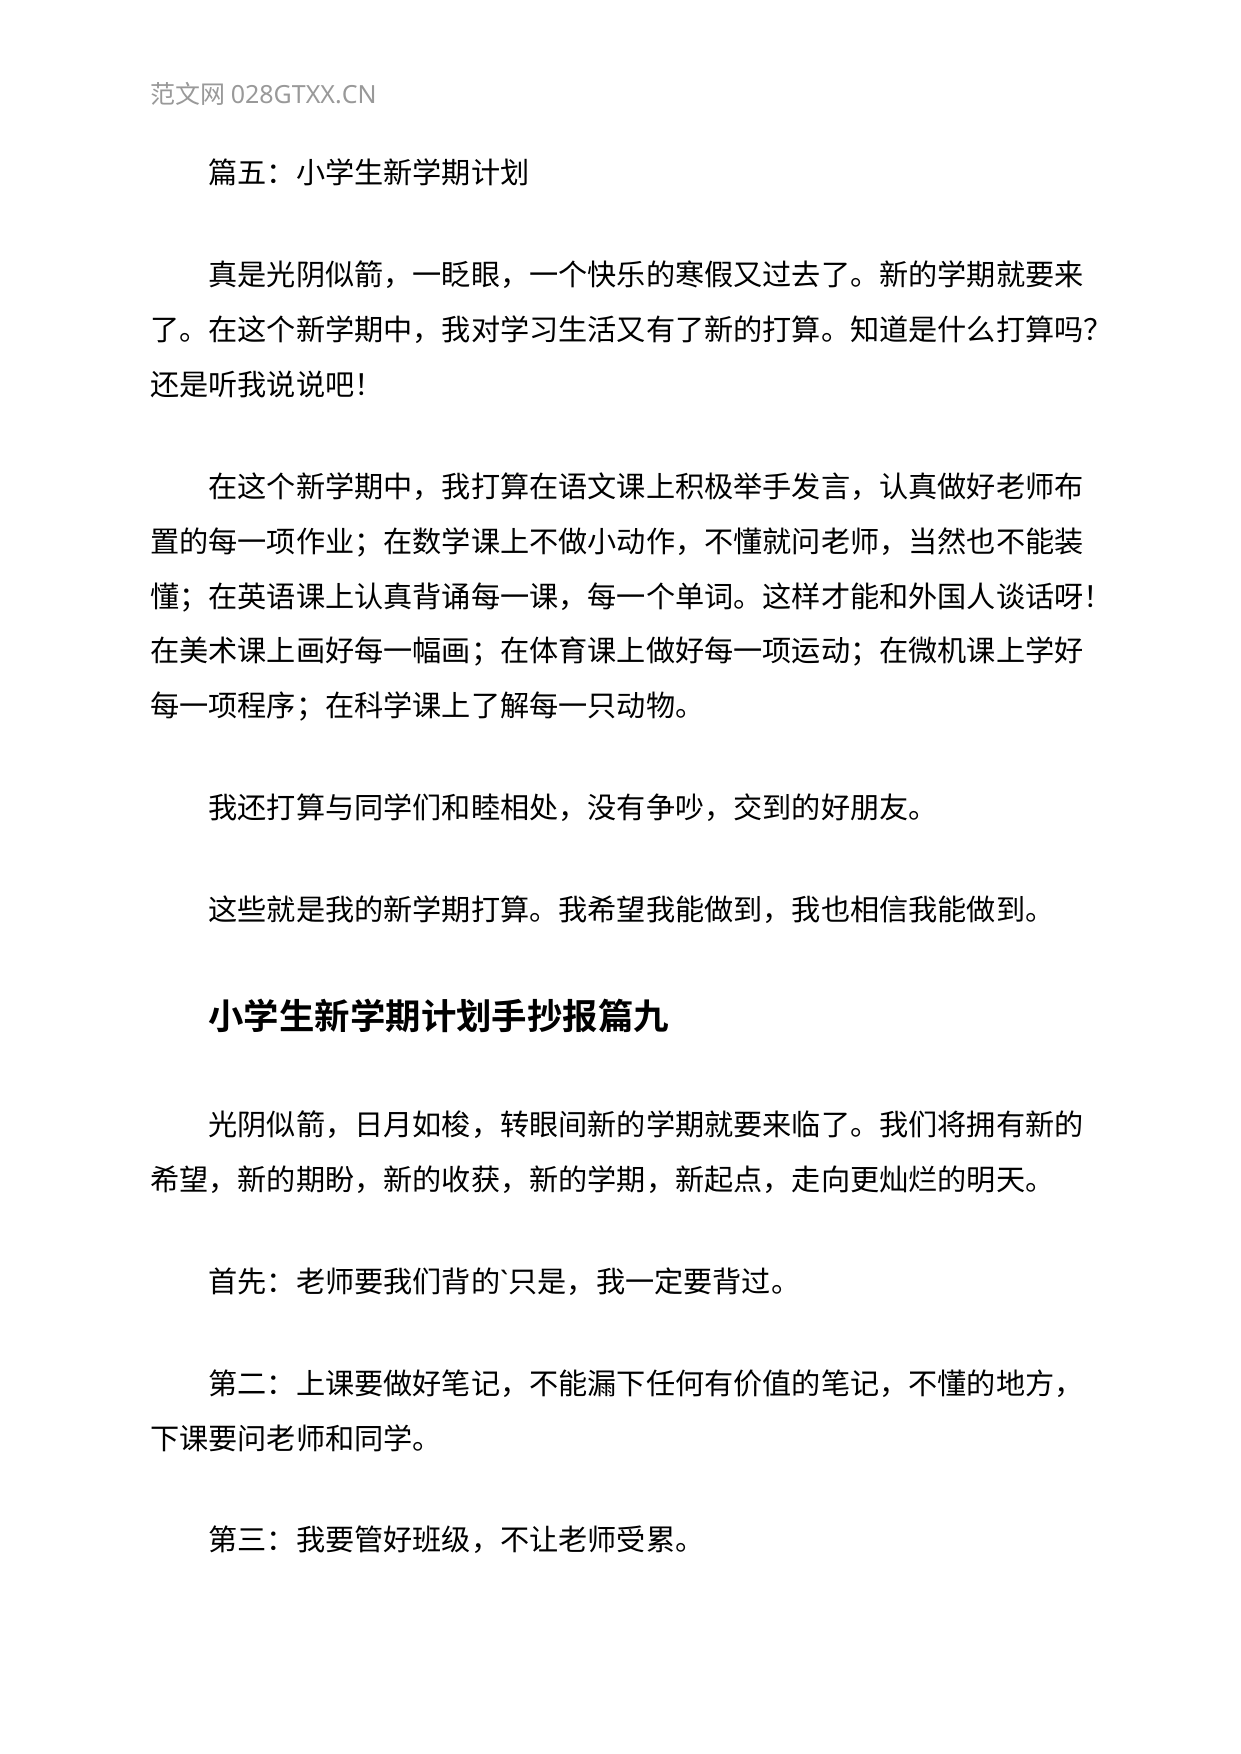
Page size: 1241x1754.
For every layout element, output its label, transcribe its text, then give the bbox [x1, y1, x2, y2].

text 光阴似箭，日月如梭，转眼间新的学期就要来临了。我们将拥有新的希望，新的期盼，新的收获，新的学期，新起点，走向更灿烂的明天。 [150, 1102, 1090, 1199]
text 真是光阴似箭，一眨眼，一个快乐的寒假又过去了。新的学期就要来了。在这个新学期中，我对学习生活又有了新的打算。知道是什么打算吗？还是听我说说吧！ [150, 252, 1090, 404]
text 首先：老师要我们背的`只是，我一定要背过。 [150, 1258, 1090, 1301]
text 在这个新学期中，我打算在语文课上积极举手发言，认真做好老师布置的每一项作业；在数学课上不做小动作，不懂就问老师，当然也不能装懂；在英语课上认真背诵每一课，每一个单词。这样才能和外国人谈话呀！在美术课上画好每一幅画；在体育课上做好每一项运动；在微机课上学好每一项程序；在科学课上了解每一只动物。 [150, 463, 1090, 725]
text 小学生新学期计划手抄报篇九 [150, 988, 1090, 1039]
text 这些就是我的新学期打算。我希望我能做到，我也相信我能做到。 [150, 886, 1090, 929]
text 篇五：小学生新学期计划 [150, 150, 1090, 192]
text 我还打算与同学们和睦相处，没有争吵，交到的好朋友。 [150, 785, 1090, 827]
text 第二：上课要做好笔记，不能漏下任何有价值的笔记，不懂的地方，下课要问老师和同学。 [150, 1360, 1090, 1457]
text 第三：我要管好班级，不让老师受累。 [150, 1517, 1090, 1559]
